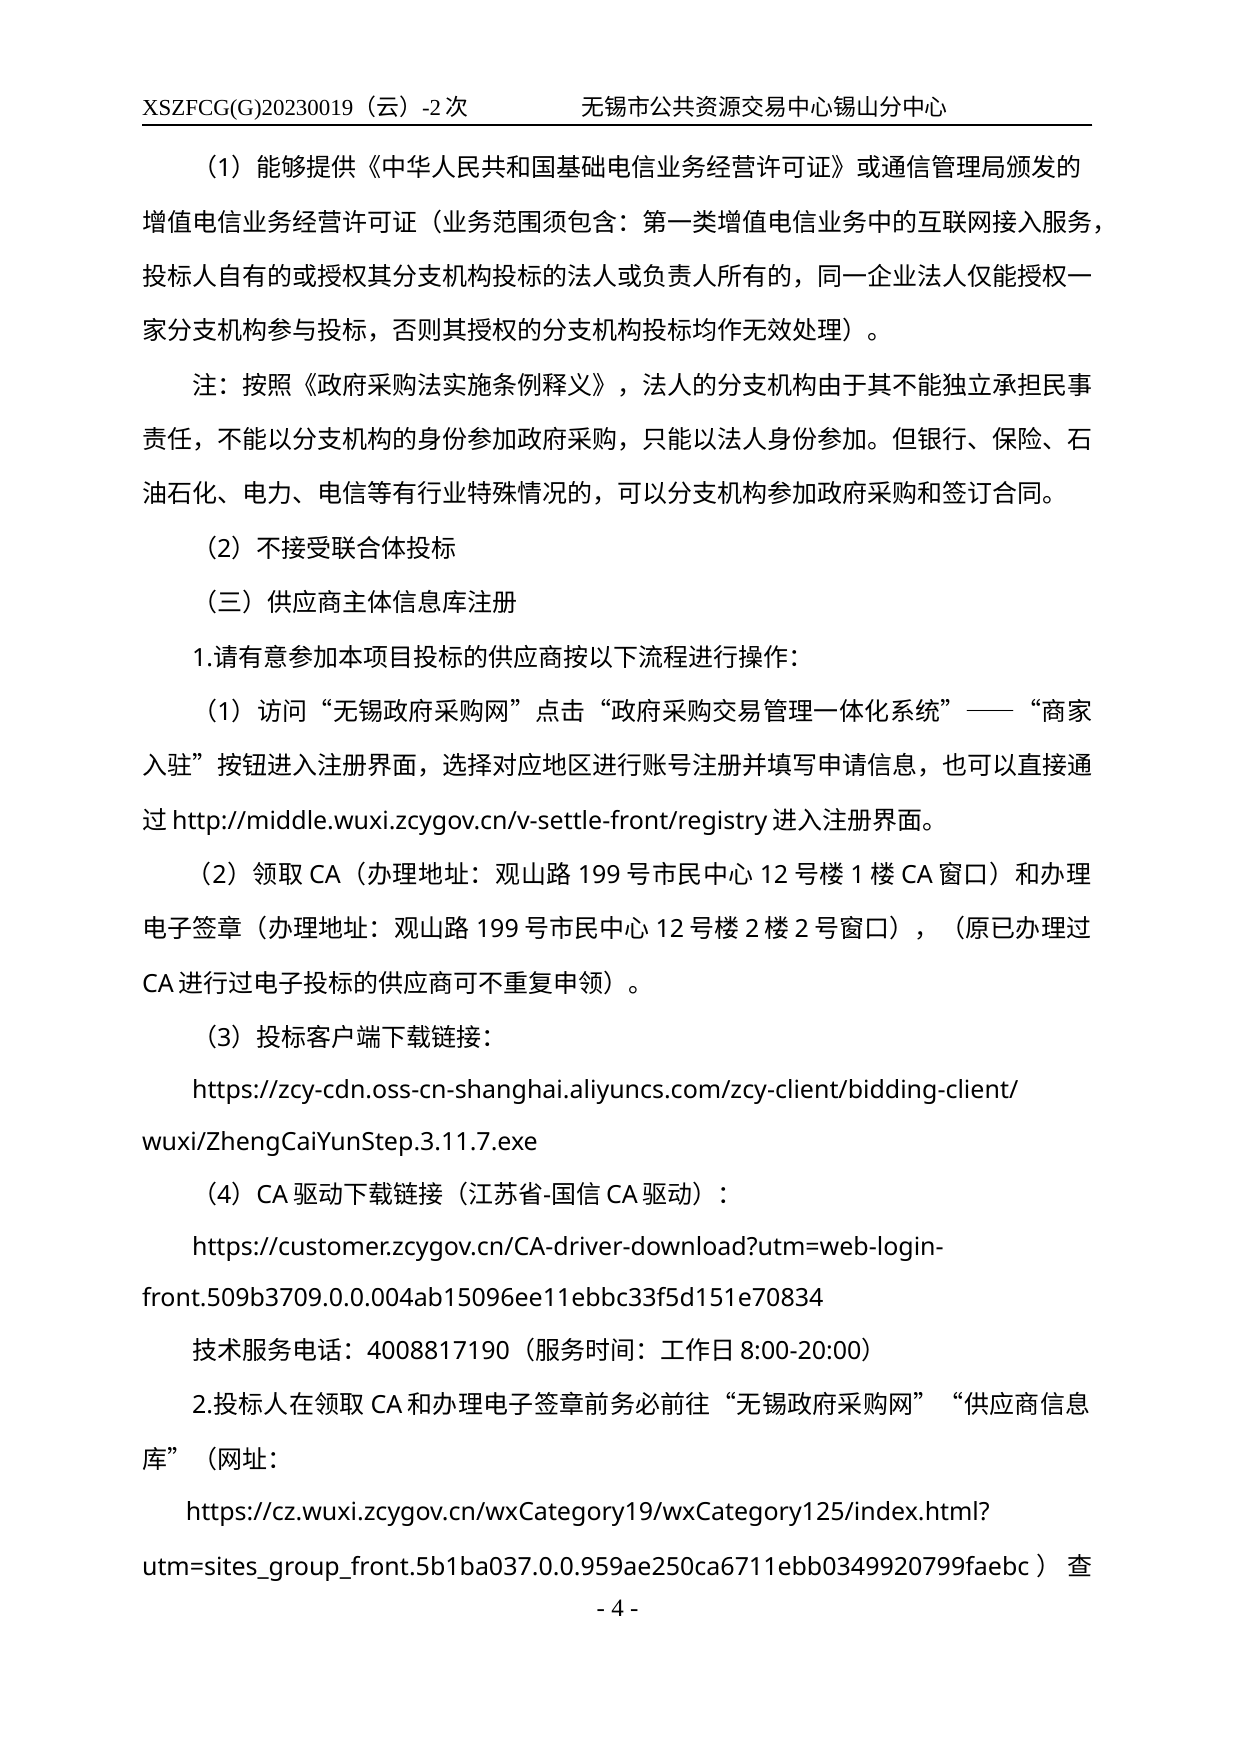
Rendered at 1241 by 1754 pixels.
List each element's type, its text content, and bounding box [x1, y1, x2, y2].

text https://customer.zcygov.cn/CA-driver-download?utm=web-login-front.509b3709.0.0.004ab15096ee11ebbc33f5d151e70834 [142, 1228, 1092, 1314]
text https://zcy-cdn.oss-cn-shanghai.aliyuncs.com/zcy-client/bidding-client/wuxi/ZhengCaiYunStep.3.11.7.exe [142, 1072, 1092, 1157]
text （2）不接受联合体投标 [142, 528, 1092, 564]
text 1.请有意参加本项目投标的供应商按以下流程进行操作： [142, 637, 1092, 673]
text （1）能够提供《中华人民共和国基础电信业务经营许可证》或通信管理局颁发的增值电信业务经营许可证（业务范围须包含：第一类增值电信业务中的互联网接入服务，投标人自有的或授权其分支机构投标的法人或负责人所有的，同一企业法人仅能授权一家分支机构参与投标，否则其授权的分支机构投标均作无效处理）。 [142, 148, 1092, 347]
text （4）CA驱动下载链接（江苏省-国信CA驱动）： [142, 1174, 1092, 1210]
text （3）投标客户端下载链接： [142, 1018, 1092, 1054]
text （2）领取CA（办理地址：观山路199号市民中心12号楼1楼CA窗口）和办理电子签章（办理地址：观山路199号市民中心12号楼2楼2号窗口），（原已办理过CA进行过电子投标的供应商可不重复申领）。 [142, 854, 1092, 999]
text 2.投标人在领取CA和办理电子签章前务必前往“无锡政府采购网”“供应商信息库”（网址： [142, 1385, 1092, 1476]
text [142, 1494, 1092, 1582]
text （三）供应商主体信息库注册 [142, 583, 1092, 619]
text （1）访问“无锡政府采购网”点击“政府采购交易管理一体化系统”——“商家入驻”按钮进入注册界面，选择对应地区进行账号注册并填写申请信息，也可以直接通过http://middle.wuxi.zcygov.cn/v-settle-front/registry进入注册界面。 [142, 691, 1092, 836]
text 技术服务电话：4008817190（服务时间：工作日8:00-20:00） [142, 1331, 1092, 1367]
text 注：按照《政府采购法实施条例释义》，法人的分支机构由于其不能独立承担民事责任，不能以分支机构的身份参加政府采购，只能以法人身份参加。但银行、保险、石油石化、电力、电信等有行业特殊情况的，可以分支机构参加政府采购和签订合同。 [142, 365, 1092, 510]
